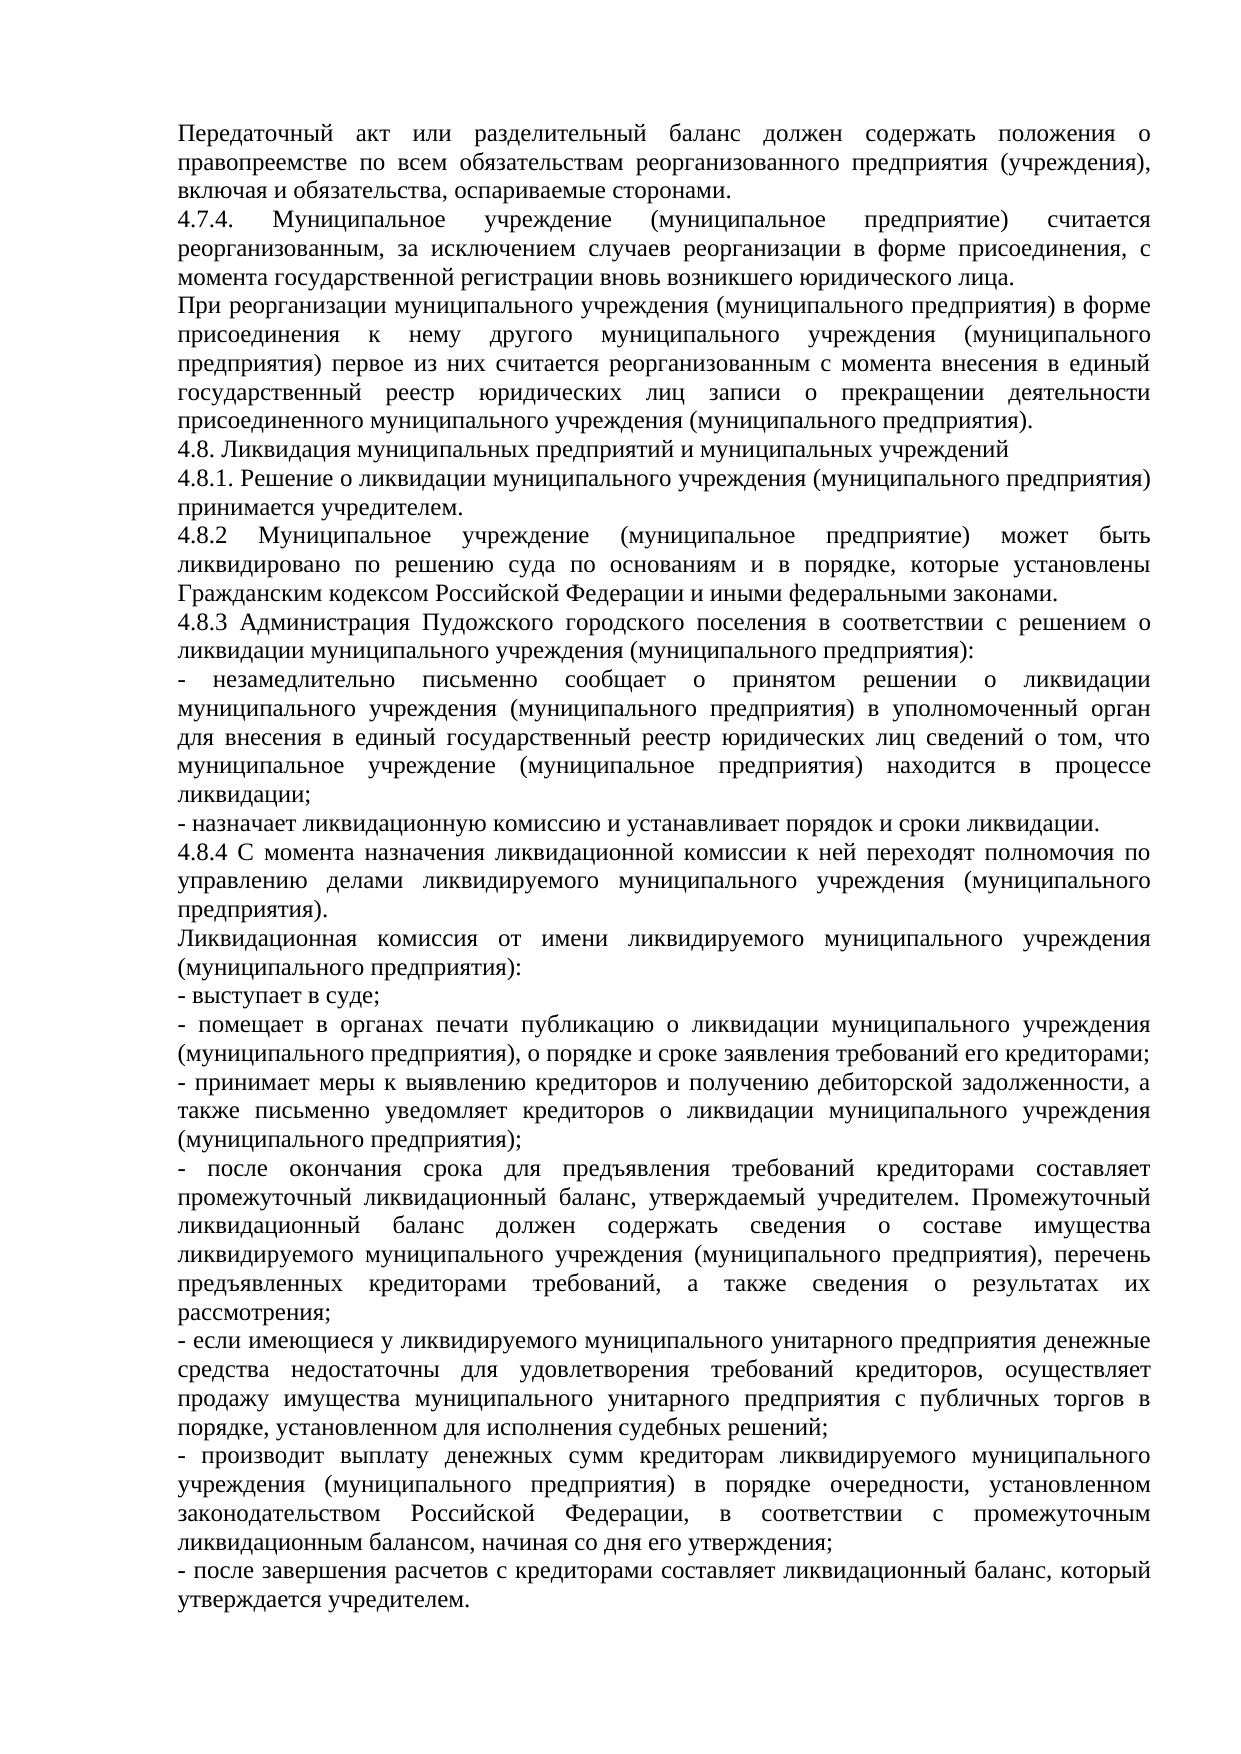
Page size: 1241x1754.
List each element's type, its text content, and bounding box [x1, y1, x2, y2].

text - принимает меры к выявлению кредиторов и получению дебиторской задолженности, а также письменно уведомляет кредиторов о ликвидации муниципального учреждения (муниципального предприятия); [177, 1067, 1152, 1153]
text 4.8.2 Муниципальное учреждение (муниципальное предприятие) может быть ликвидировано по решению суда по основаниям и в порядке, которые установлены Гражданским кодексом Российской Федерации и иными федеральными законами. [177, 521, 1152, 607]
text - назначает ликвидационную комиссию и устанавливает порядок и сроки ликвидации. [177, 808, 1152, 837]
text Ликвидационная комиссия от имени ликвидируемого муниципального учреждения (муниципального предприятия): [177, 923, 1152, 981]
text - выступает в суде; [177, 981, 1152, 1009]
text 4.8.3 Администрация Пудожского городского поселения в соответствии с решением о ликвидации муниципального учреждения (муниципального предприятия): [177, 607, 1152, 664]
text При реорганизации муниципального учреждения (муниципального предприятия) в форме присоединения к нему другого муниципального учреждения (муниципального предприятия) первое из них считается реорганизованным с момента внесения в единый государственный реестр юридических лиц записи о прекращении деятельности присоединенного муниципального учреждения (муниципального предприятия). [177, 291, 1152, 434]
text - после окончания срока для предъявления требований кредиторами составляет промежуточный ликвидационный баланс, утверждаемый учредителем. Промежуточный ликвидационный баланс должен содержать сведения о составе имущества ликвидируемого муниципального учреждения (муниципального предприятия), перечень предъявленных кредиторами требований, а также сведения о результатах их рассмотрения; [177, 1153, 1152, 1326]
text 4.8.4 С момента назначения ликвидационной комиссии к ней переходят полномочия по управлению делами ликвидируемого муниципального учреждения (муниципального предприятия). [177, 837, 1152, 923]
text - производит выплату денежных сумм кредиторам ликвидируемого муниципального учреждения (муниципального предприятия) в порядке очередности, установленном законодательством Российской Федерации, в соответствии с промежуточным ликвидационным балансом, начиная со дня его утверждения; [177, 1441, 1152, 1556]
text 4.8.1. Решение о ликвидации муниципального учреждения (муниципального предприятия) принимается учредителем. [177, 463, 1152, 521]
text Передаточный акт или разделительный баланс должен содержать положения о правопреемстве по всем обязательствам реорганизованного предприятия (учреждения), включая и обязательства, оспариваемые сторонами. [177, 118, 1152, 204]
subtitle 4.8. Ликвидация муниципальных предприятий и муниципальных учреждений [177, 434, 1152, 463]
text - если имеющиеся у ликвидируемого муниципального унитарного предприятия денежные средства недостаточны для удовлетворения требований кредиторов, осуществляет продажу имущества муниципального унитарного предприятия с публичных торгов в порядке, установленном для исполнения судебных решений; [177, 1326, 1152, 1441]
text - помещает в органах печати публикацию о ликвидации муниципального учреждения (муниципального предприятия), о порядке и сроке заявления требований его кредиторами; [177, 1009, 1152, 1067]
text 4.7.4. Муниципальное учреждение (муниципальное предприятие) считается реорганизованным, за исключением случаев реорганизации в форме присоединения, с момента государственной регистрации вновь возникшего юридического лица. [177, 204, 1152, 291]
text - незамедлительно письменно сообщает о принятом решении о ликвидации муниципального учреждения (муниципального предприятия) в уполномоченный орган для внесения в единый государственный реестр юридических лиц сведений о том, что муниципальное учреждение (муниципальное предприятия) находится в процессе ликвидации; [177, 664, 1152, 808]
text - после завершения расчетов с кредиторами составляет ликвидационный баланс, который утверждается учредителем. [177, 1556, 1152, 1613]
